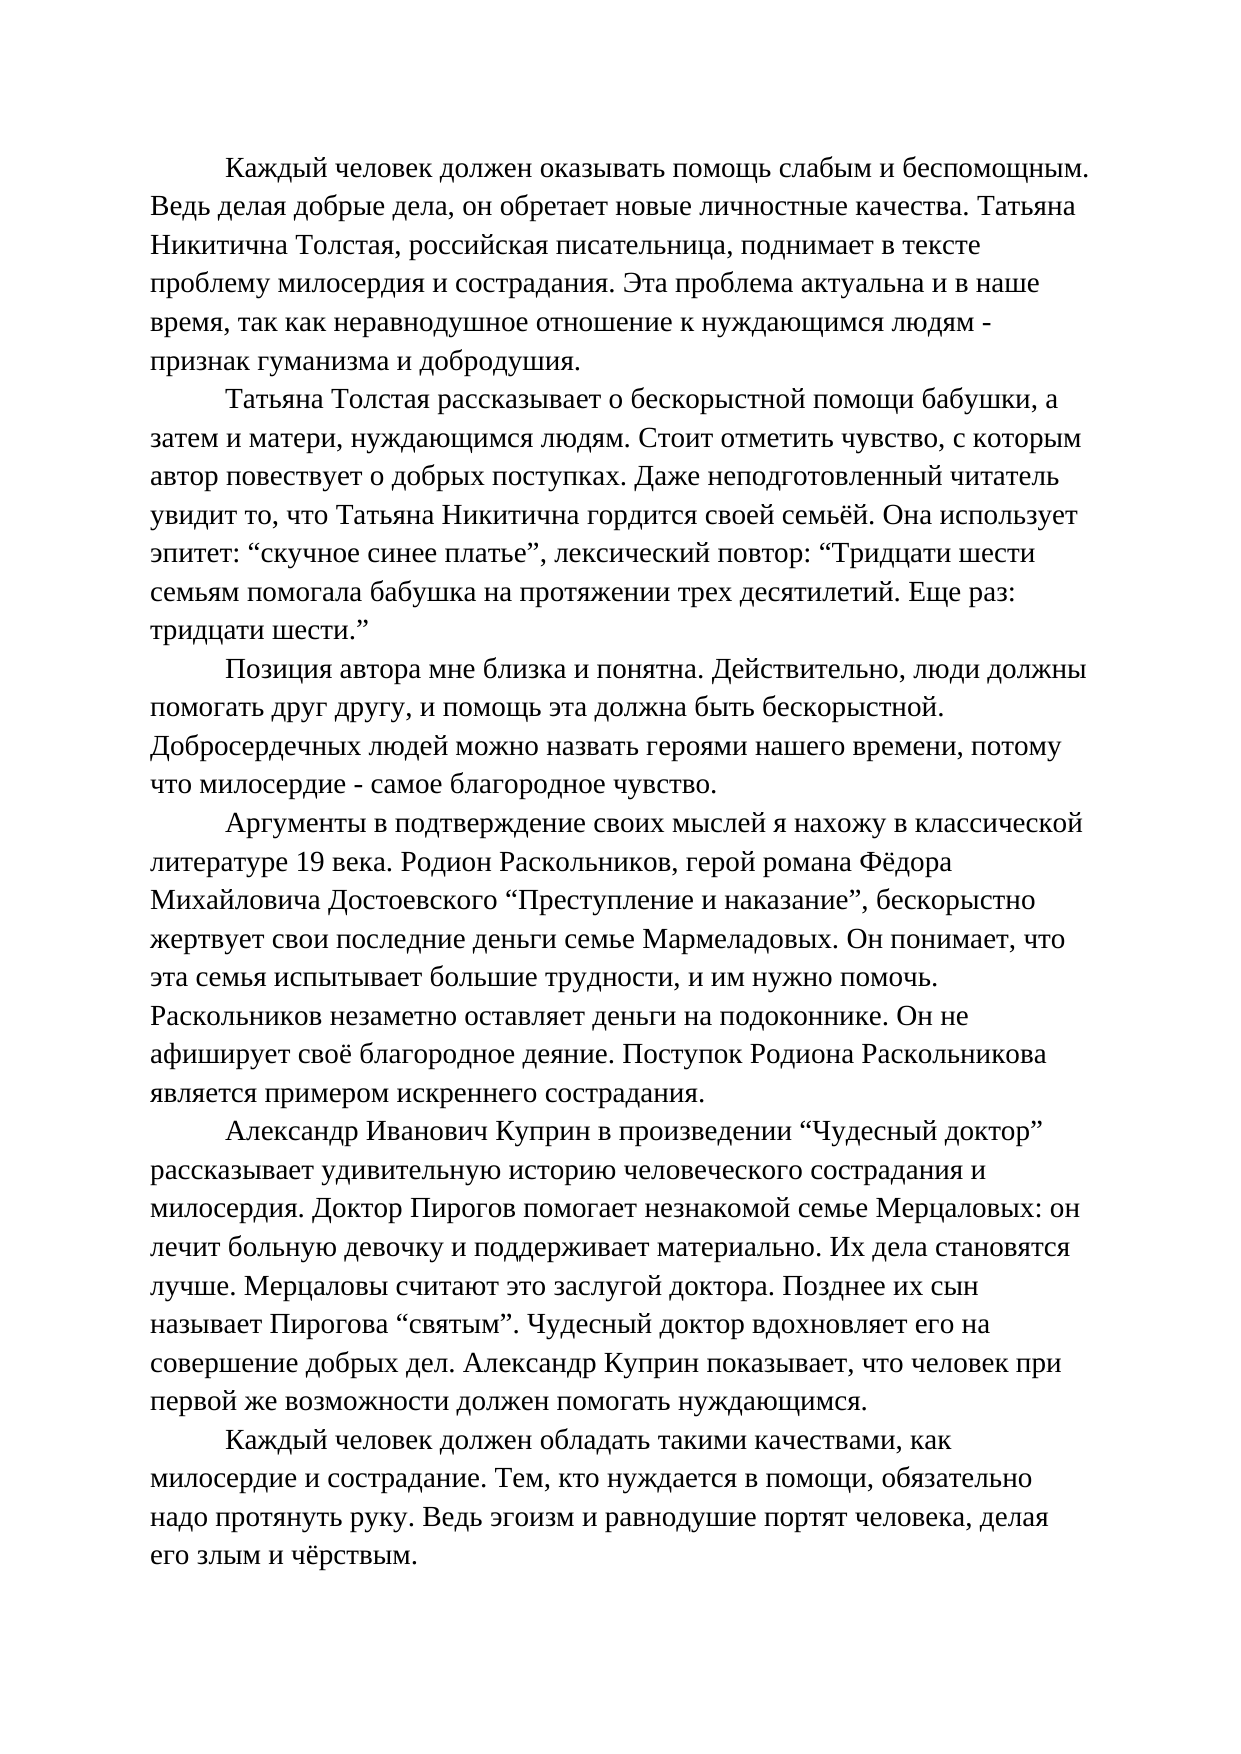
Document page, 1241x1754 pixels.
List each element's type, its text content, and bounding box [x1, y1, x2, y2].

text Каждый человек должен оказывать помощь слабым и беспомощным. Ведь делая добрые дела, он обретает новые личностные качества. Татьяна Никитична Толстая, российская писательница, поднимает в тексте проблему милосердия и сострадания. Эта проблема актуальна и в наше время, так как неравнодушное отношение к нуждающимся людям - признак гуманизма и добродушия. [150, 150, 1090, 376]
text Татьяна Толстая рассказывает о бескорыстной помощи бабушки, а затем и матери, нуждающимся людям. Стоит отметить чувство, с которым автор повествует о добрых поступках. Даже неподготовленный читатель увидит то, что Татьяна Никитична гордится своей семьёй. Она использует эпитет: “скучное синее платье”, лексический повтор: “Тридцати шести семьям помогала бабушка на протяжении трех десятилетий. Еще раз: тридцати шести.” [150, 381, 1090, 646]
text Александр Иванович Куприн в произведении “Чудесный доктор” рассказывает удивительную историю человеческого сострадания и милосердия. Доктор Пирогов помогает незнакомой семье Мерцаловых: он лечит больную девочку и поддерживает материально. Их дела становятся лучше. Мерцаловы считают это заслугой доктора. Позднее их сын называет Пирогова “святым”. Чудесный доктор вдохновляет его на совершение добрых дел. Александр Куприн показывает, что человек при первой же возможности должен помогать нуждающимся. [150, 1113, 1090, 1417]
text Позиция автора мне близка и понятна. Действительно, люди должны помогать друг другу, и помощь эта должна быть бескорыстной. Добросердечных людей можно назвать героями нашего времени, потому что милосердие - самое благородное чувство. [150, 651, 1090, 800]
text Каждый человек должен обладать такими качествами, как милосердие и сострадание. Тем, кто нуждается в помощи, обязательно надо протянуть руку. Ведь эгоизм и равнодушие портят человека, делая его злым и чёрствым. [150, 1422, 1090, 1571]
text Аргументы в подтверждение своих мыслей я нахожу в классической литературе 19 века. Родион Раскольников, герой романа Фёдора Михайловича Достоевского “Преступление и наказание”, бескорыстно жертвует свои последние деньги семье Мармеладовых. Он понимает, что эта семья испытывает большие трудности, и им нужно помочь. Раскольников незаметно оставляет деньги на подоконнике. Он не афиширует своё благородное деяние. Поступок Родиона Раскольникова является примером искреннего сострадания. [150, 805, 1090, 1108]
